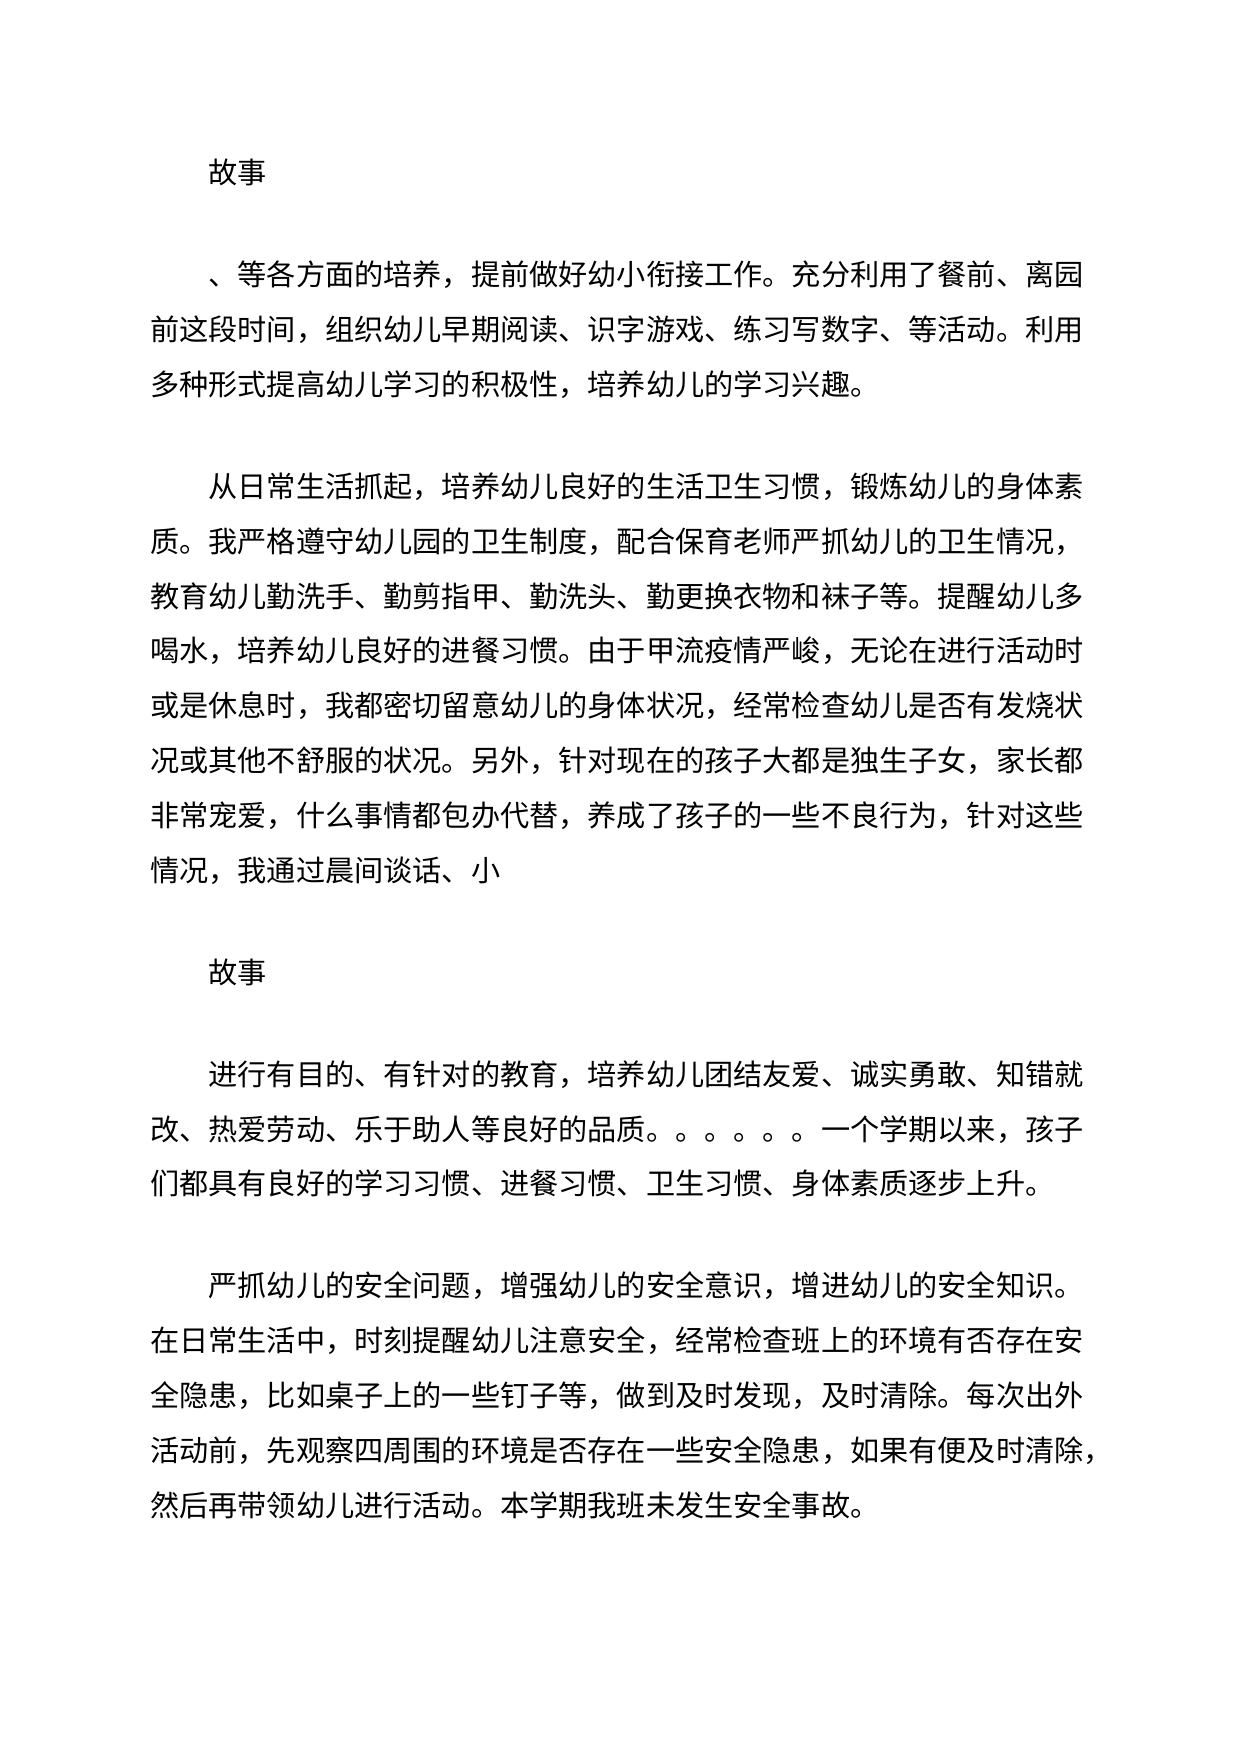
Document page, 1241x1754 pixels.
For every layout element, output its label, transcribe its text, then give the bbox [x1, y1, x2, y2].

text 进行有目的、有针对的教育，培养幼儿团结友爱、诚实勇敢、知错就改、热爱劳动、乐于助人等良好的品质。。。。。。一个学期以来，孩子们都具有良好的学习习惯、进餐习惯、卫生习惯、身体素质逐步上升。 [150, 1051, 1090, 1203]
text 故事 [150, 949, 1090, 992]
text 故事 [150, 150, 1090, 192]
text 严抓幼儿的安全问题，增强幼儿的安全意识，增进幼儿的安全知识。在日常生活中，时刻提醒幼儿注意安全，经常检查班上的环境有否存在安全隐患，比如桌子上的一些钉子等，做到及时发现，及时清除。每次出外活动前，先观察四周围的环境是否存在一些安全隐患，如果有便及时清除，然后再带领幼儿进行活动。本学期我班未发生安全事故。 [150, 1263, 1090, 1524]
text 从日常生活抓起，培养幼儿良好的生活卫生习惯，锻炼幼儿的身体素质。我严格遵守幼儿园的卫生制度，配合保育老师严抓幼儿的卫生情况，教育幼儿勤洗手、勤剪指甲、勤洗头、勤更换衣物和袜子等。提醒幼儿多喝水，培养幼儿良好的进餐习惯。由于甲流疫情严峻，无论在进行活动时或是休息时，我都密切留意幼儿的身体状况，经常检查幼儿是否有发烧状况或其他不舒服的状况。另外，针对现在的孩子大都是独生子女，家长都非常宠爱，什么事情都包办代替，养成了孩子的一些不良行为，针对这些情况，我通过晨间谈话、小 [150, 463, 1090, 890]
text 、等各方面的培养，提前做好幼小衔接工作。充分利用了餐前、离园前这段时间，组织幼儿早期阅读、识字游戏、练习写数字、等活动。利用多种形式提高幼儿学习的积极性，培养幼儿的学习兴趣。 [150, 252, 1090, 404]
